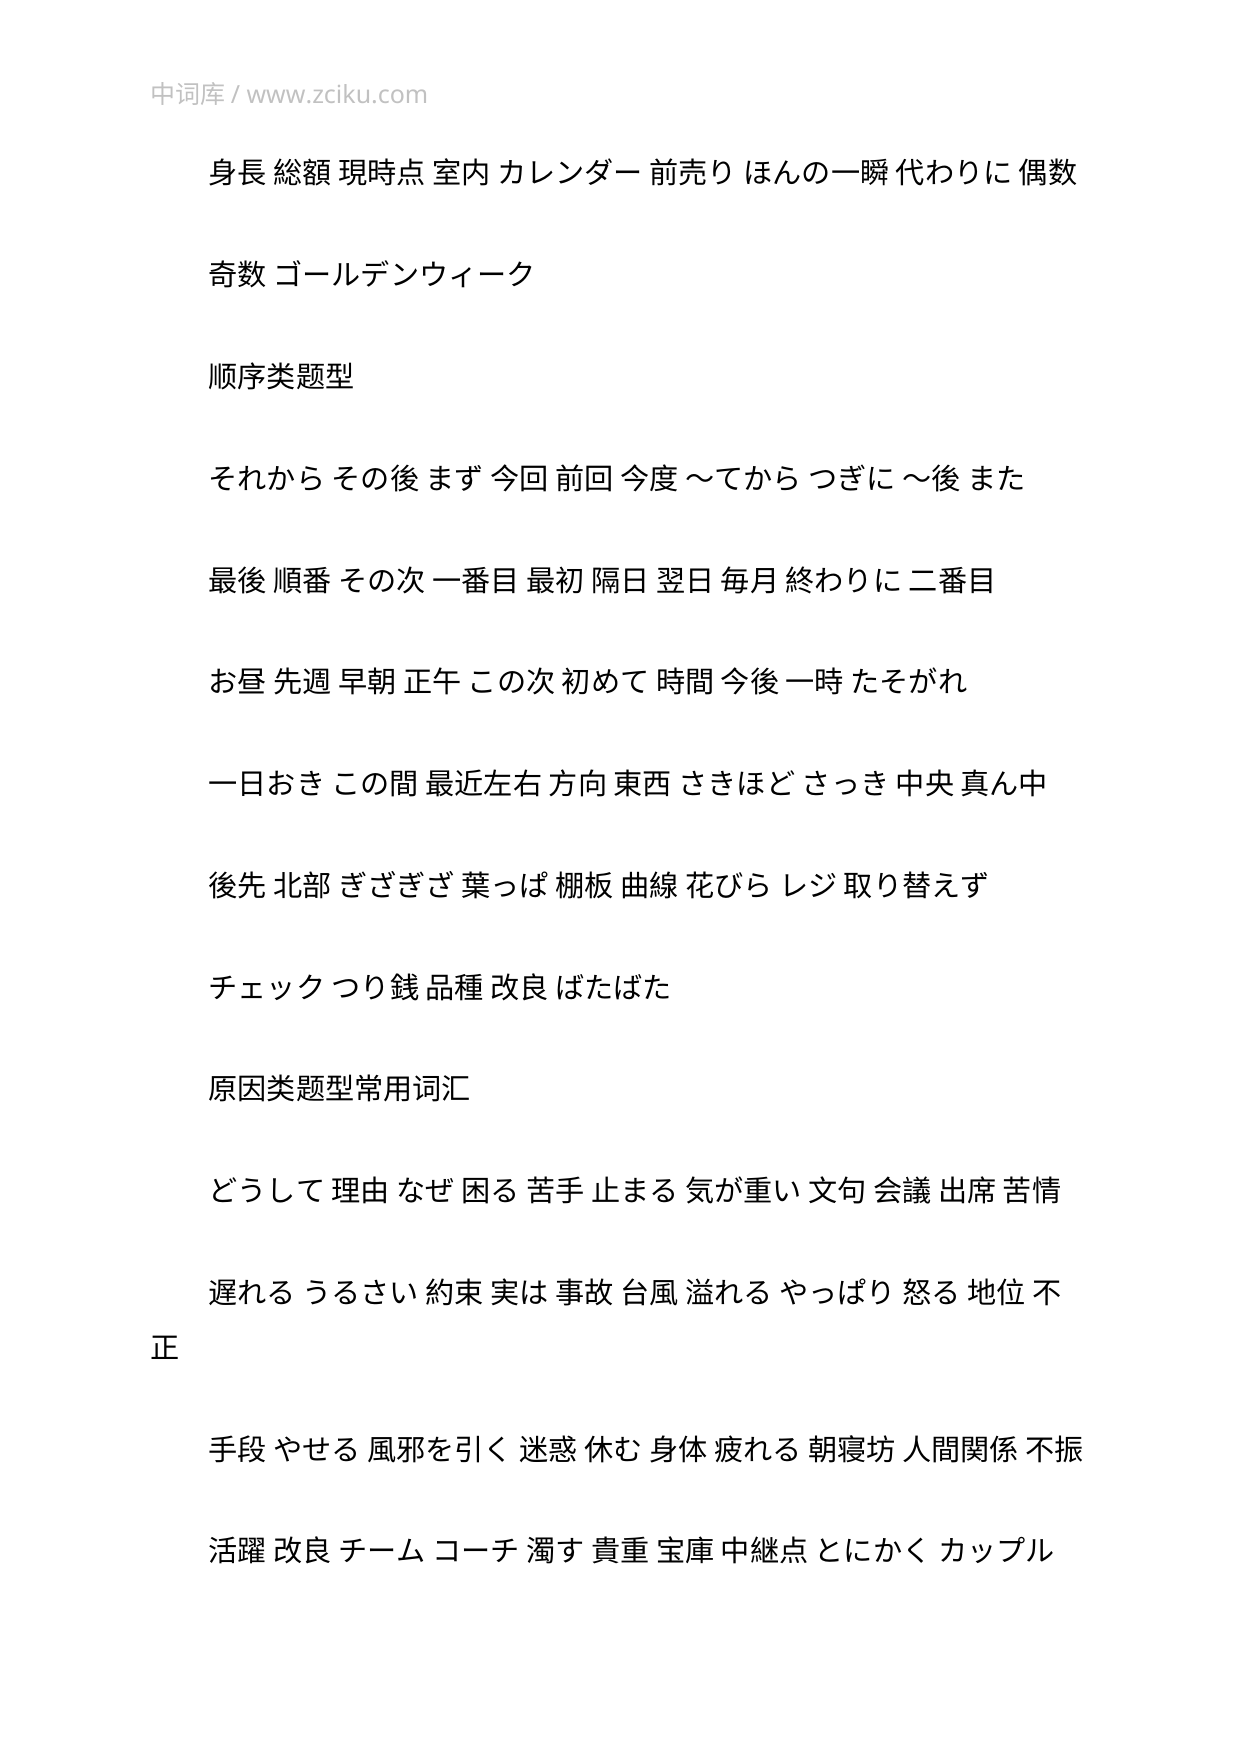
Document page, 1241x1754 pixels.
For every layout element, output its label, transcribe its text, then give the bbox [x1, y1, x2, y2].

text 一日おき この間 最近左右 方向 東西 さきほど さっき 中央 真ん中 [150, 761, 1090, 803]
text 顺序类题型 [150, 353, 1090, 396]
text お昼 先週 早朝 正午 この次 初めて 時間 今後 一時 たそがれ [150, 659, 1090, 701]
text それから その後 まず 今回 前回 今度 ～てから つぎに ～後 また [150, 455, 1090, 498]
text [150, 1528, 1090, 1570]
text 遅れる うるさい 約束 実は 事故 台風 溢れる やっぱり 怒る 地位 不正 [150, 1269, 1090, 1367]
text チェック つり銭 品種 改良 ばたばた [150, 964, 1090, 1006]
text 最後 順番 その次 一番目 最初 隔日 翌日 毎月 終わりに 二番目 [150, 557, 1090, 599]
text 後先 北部 ぎざぎざ 葉っぱ 棚板 曲線 花びら レジ 取り替えず [150, 862, 1090, 905]
text 手段 やせる 風邪を引く 迷惑 休む 身体 疲れる 朝寝坊 人間関係 不振 [150, 1426, 1090, 1468]
text どうして 理由 なぜ 困る 苦手 止まる 気が重い 文句 会議 出席 苦情 [150, 1168, 1090, 1210]
text 奇数 ゴールデンウィーク [150, 252, 1090, 294]
text 原因类题型常用词汇 [150, 1066, 1090, 1108]
text 身長 総額 現時点 室内 カレンダー 前売り ほんの一瞬 代わりに 偶数 [150, 150, 1090, 192]
